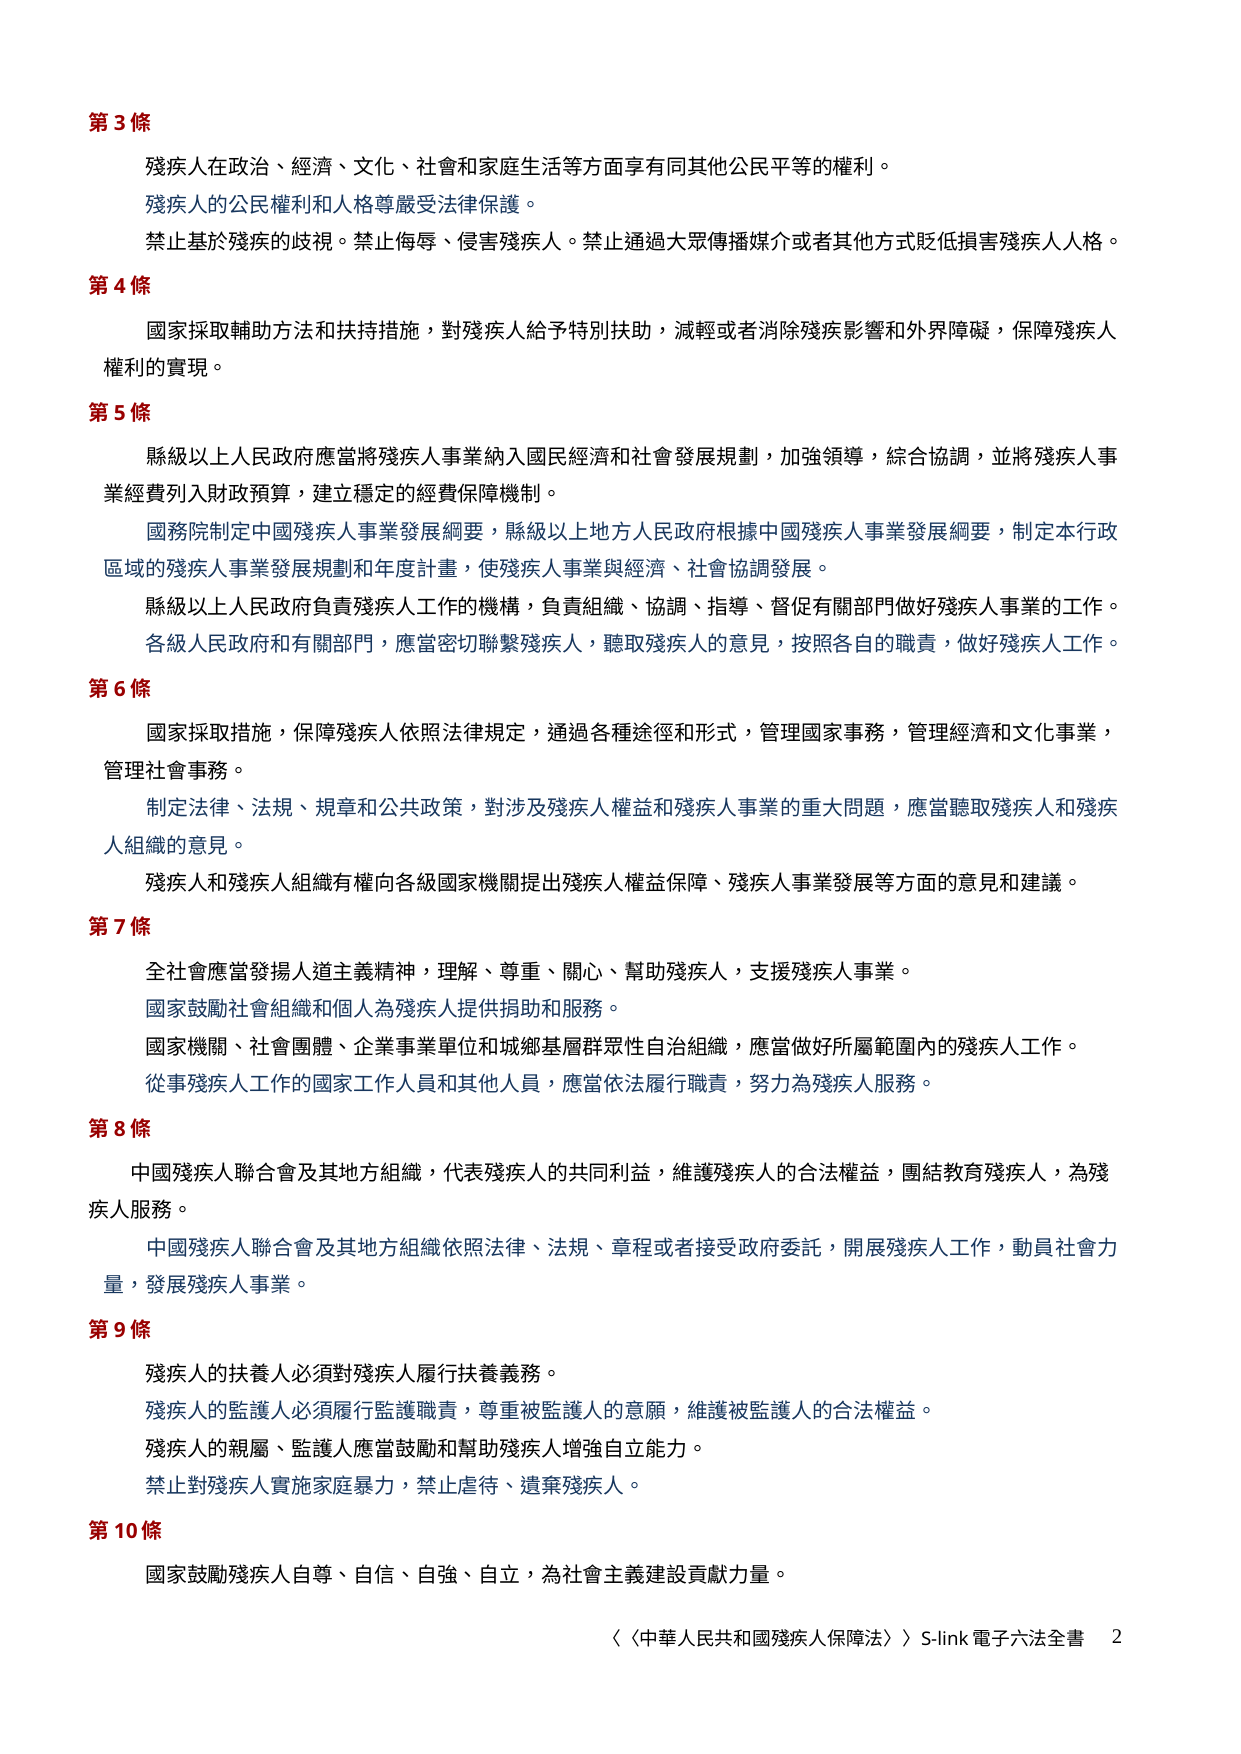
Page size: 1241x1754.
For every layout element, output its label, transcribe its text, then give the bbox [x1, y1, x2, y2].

text 禁止基於殘疾的歧視。禁止侮辱、侵害殘疾人。禁止通過大眾傳播媒介或者其他方式貶低損害殘疾人人格。 [103, 222, 1122, 259]
text 殘疾人的扶養人必須對殘疾人履行扶養義務。 [103, 1354, 1122, 1391]
text 殘疾人的親屬、監護人應當鼓勵和幫助殘疾人增強自立能力。 [103, 1429, 1122, 1466]
subtitle 第5條 [89, 396, 1122, 426]
text 國家鼓勵殘疾人自尊、自信、自強、自立，為社會主義建設貢獻力量。 [103, 1555, 1122, 1592]
subtitle 第10條 [89, 1514, 1122, 1544]
subtitle 第6條 [89, 672, 1122, 702]
text 國務院制定中國殘疾人事業發展綱要，縣級以上地方人民政府根據中國殘疾人事業發展綱要，制定本行政區域的殘疾人事業發展規劃和年度計畫，使殘疾人事業與經濟、社會協調發展。 [103, 512, 1122, 587]
text 中國殘疾人聯合會及其地方組織依照法律、法規、章程或者接受政府委託，開展殘疾人工作，動員社會力量，發展殘疾人事業。 [103, 1227, 1122, 1302]
text 殘疾人在政治、經濟、文化、社會和家庭生活等方面享有同其他公民平等的權利。 [103, 147, 1122, 184]
text 制定法律、法規、規章和公共政策，對涉及殘疾人權益和殘疾人事業的重大問題，應當聽取殘疾人和殘疾人組織的意見。 [103, 788, 1122, 863]
text 國家機關、社會團體、企業事業單位和城鄉基層群眾性自治組織，應當做好所屬範圍內的殘疾人工作。 [103, 1026, 1122, 1064]
text 各級人民政府和有關部門，應當密切聯繫殘疾人，聽取殘疾人的意見，按照各自的職責，做好殘疾人工作。 [103, 624, 1122, 662]
subtitle 第3條 [89, 106, 1122, 136]
subtitle 第8條 [89, 1112, 1122, 1142]
text 國家採取措施，保障殘疾人依照法律規定，通過各種途徑和形式，管理國家事務，管理經濟和文化事業，管理社會事務。 [103, 713, 1122, 788]
text 國家鼓勵社會組織和個人為殘疾人提供捐助和服務。 [103, 989, 1122, 1026]
text 禁止對殘疾人實施家庭暴力，禁止虐待、遺棄殘疾人。 [103, 1466, 1122, 1504]
text 從事殘疾人工作的國家工作人員和其他人員，應當依法履行職責，努力為殘疾人服務。 [103, 1064, 1122, 1101]
text 全社會應當發揚人道主義精神，理解、尊重、關心、幫助殘疾人，支援殘疾人事業。 [103, 951, 1122, 989]
text 縣級以上人民政府應當將殘疾人事業納入國民經濟和社會發展規劃，加強領導，綜合協調，並將殘疾人事業經費列入財政預算，建立穩定的經費保障機制。 [103, 437, 1122, 512]
subtitle 第9條 [89, 1313, 1122, 1343]
text 殘疾人和殘疾人組織有權向各級國家機關提出殘疾人權益保障、殘疾人事業發展等方面的意見和建議。 [103, 863, 1122, 900]
text 國家採取輔助方法和扶持措施，對殘疾人給予特別扶助，減輕或者消除殘疾影響和外界障礙，保障殘疾人權利的實現。 [103, 310, 1122, 385]
text 縣級以上人民政府負責殘疾人工作的機構，負責組織、協調、指導、督促有關部門做好殘疾人事業的工作。 [103, 587, 1122, 624]
subtitle 第7條 [89, 911, 1122, 941]
subtitle 第4條 [89, 270, 1122, 300]
text 中國殘疾人聯合會及其地方組織，代表殘疾人的共同利益，維護殘疾人的合法權益，團結教育殘疾人，為殘疾人服務。 [89, 1152, 1122, 1227]
text 殘疾人的監護人必須履行監護職責，尊重被監護人的意願，維護被監護人的合法權益。 [103, 1391, 1122, 1429]
text 殘疾人的公民權利和人格尊嚴受法律保護。 [103, 184, 1122, 222]
